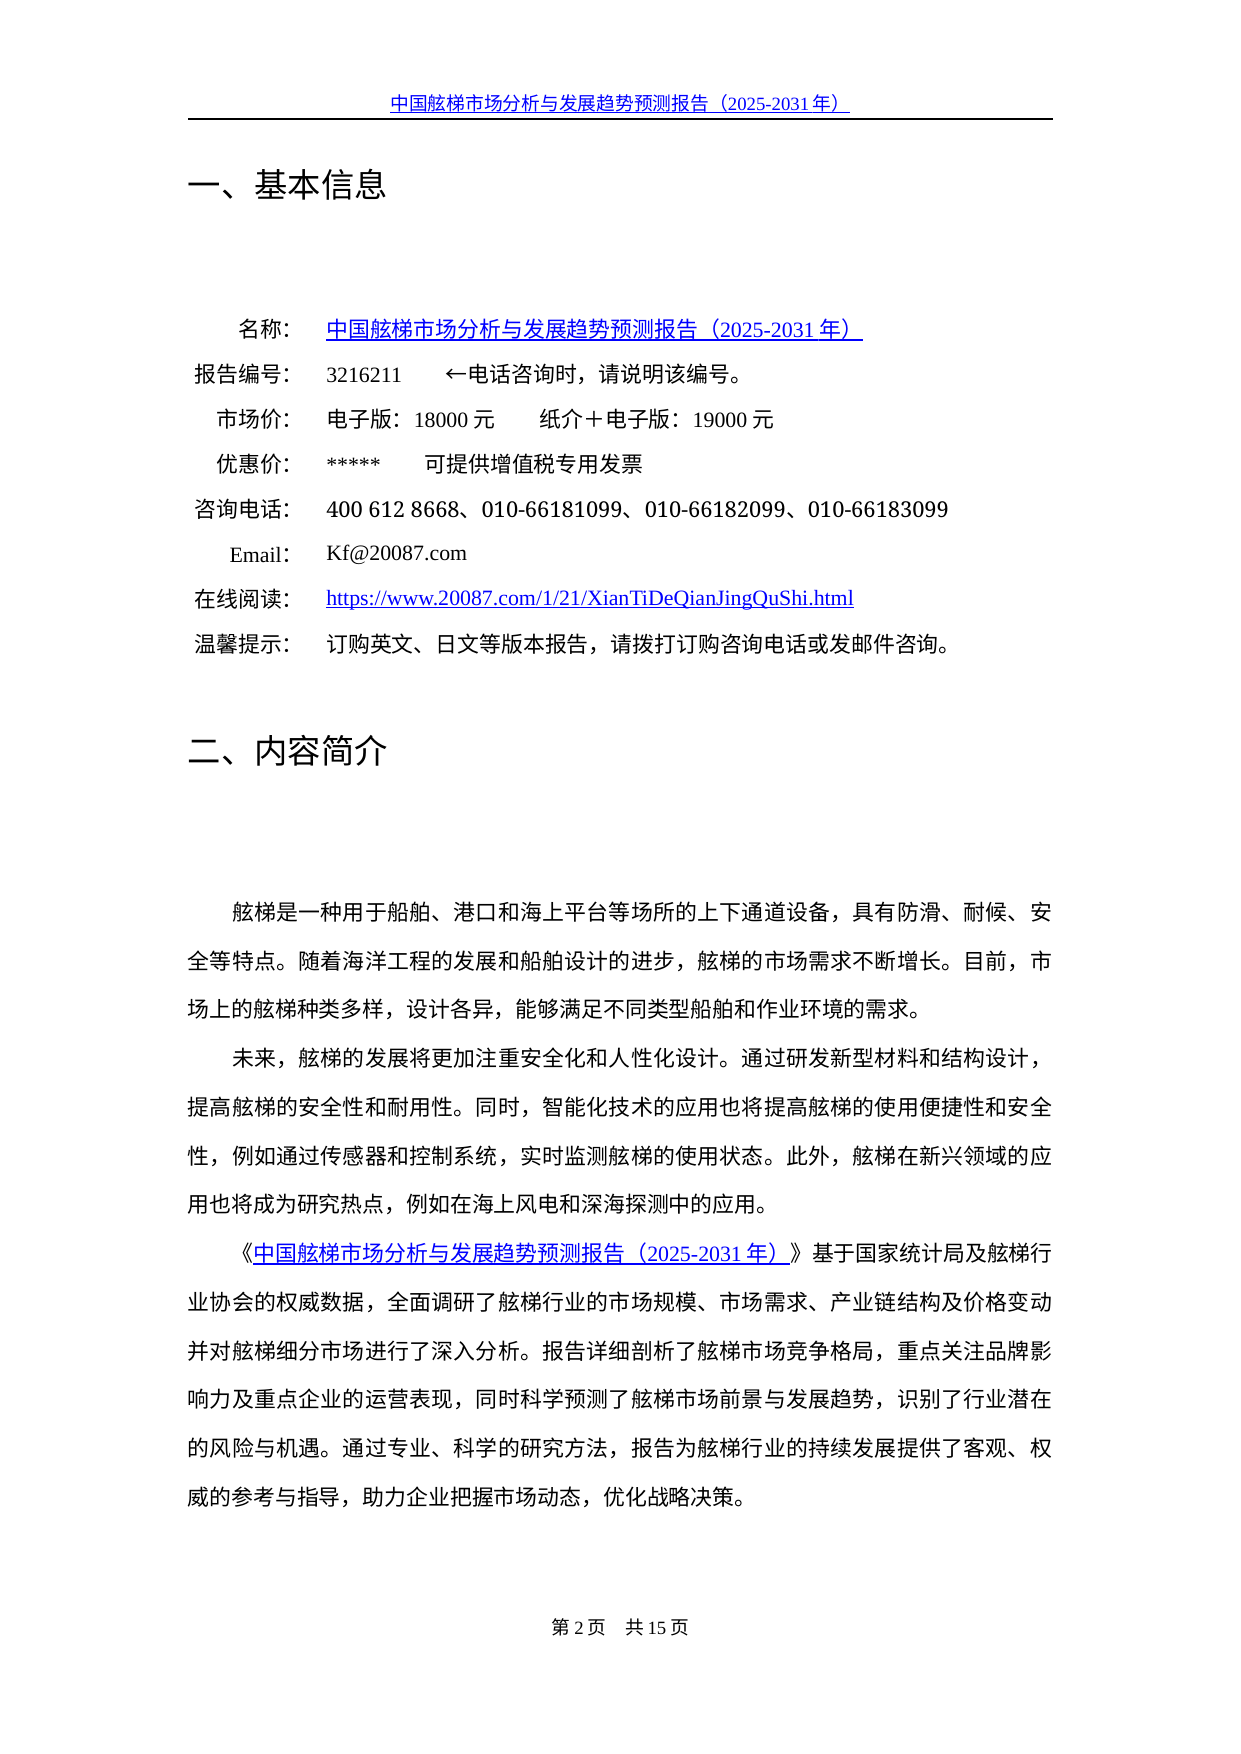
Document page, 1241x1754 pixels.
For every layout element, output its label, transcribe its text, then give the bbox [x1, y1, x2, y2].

title 一、基本信息 [187, 150, 1053, 215]
table_cell [315, 582, 1073, 627]
table_cell 3216211 ←电话咨询时，请说明该编号。 [315, 357, 1073, 402]
table_header 中国舷梯市场分析与发展趋势预测报告（2025-2031年） [315, 312, 1073, 357]
table_cell 优惠价： [167, 447, 315, 492]
table_cell Kf@20087.com [315, 537, 1073, 582]
table_cell 报告编号： [167, 357, 315, 402]
table_cell Email： [167, 537, 315, 582]
table_cell 在线阅读： [167, 582, 315, 627]
table_cell 市场价： [167, 402, 315, 447]
table_cell 订购英文、日文等版本报告，请拨打订购咨询电话或发邮件咨询。 [315, 627, 1073, 672]
table_cell ***** 可提供增值税专用发票 [315, 447, 1073, 492]
table_cell 温馨提示： [167, 627, 315, 672]
title 二、内容简介 [187, 717, 1053, 782]
table_cell 咨询电话： [167, 492, 315, 537]
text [187, 894, 1053, 1512]
table_header 名称： [167, 312, 315, 357]
table_cell 电子版：18000 元 纸介＋电子版：19000 元 [315, 402, 1073, 447]
table_cell 400 612 8668、010-66181099、010-66182099、010-66183099 [315, 492, 1073, 537]
